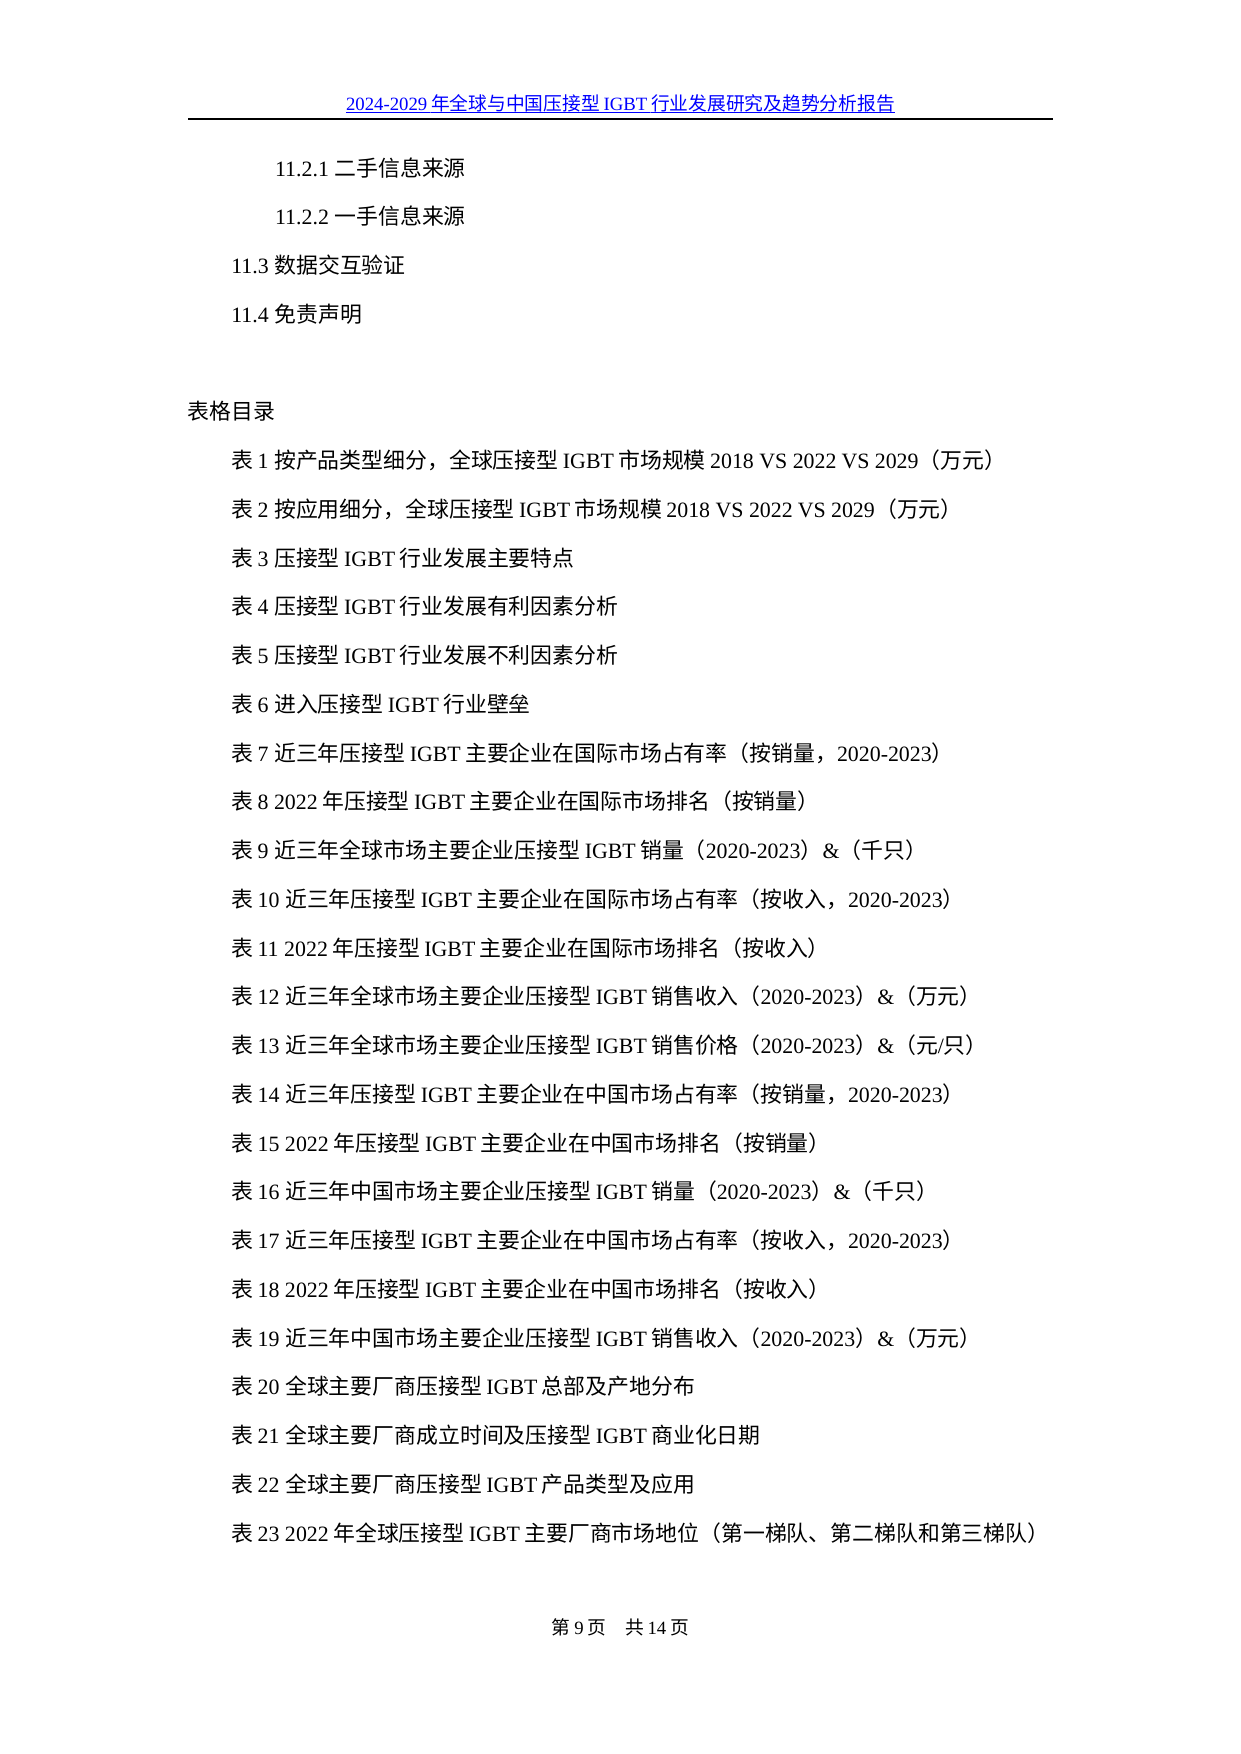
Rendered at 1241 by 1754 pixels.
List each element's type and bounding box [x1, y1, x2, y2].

text [187, 150, 1053, 1548]
